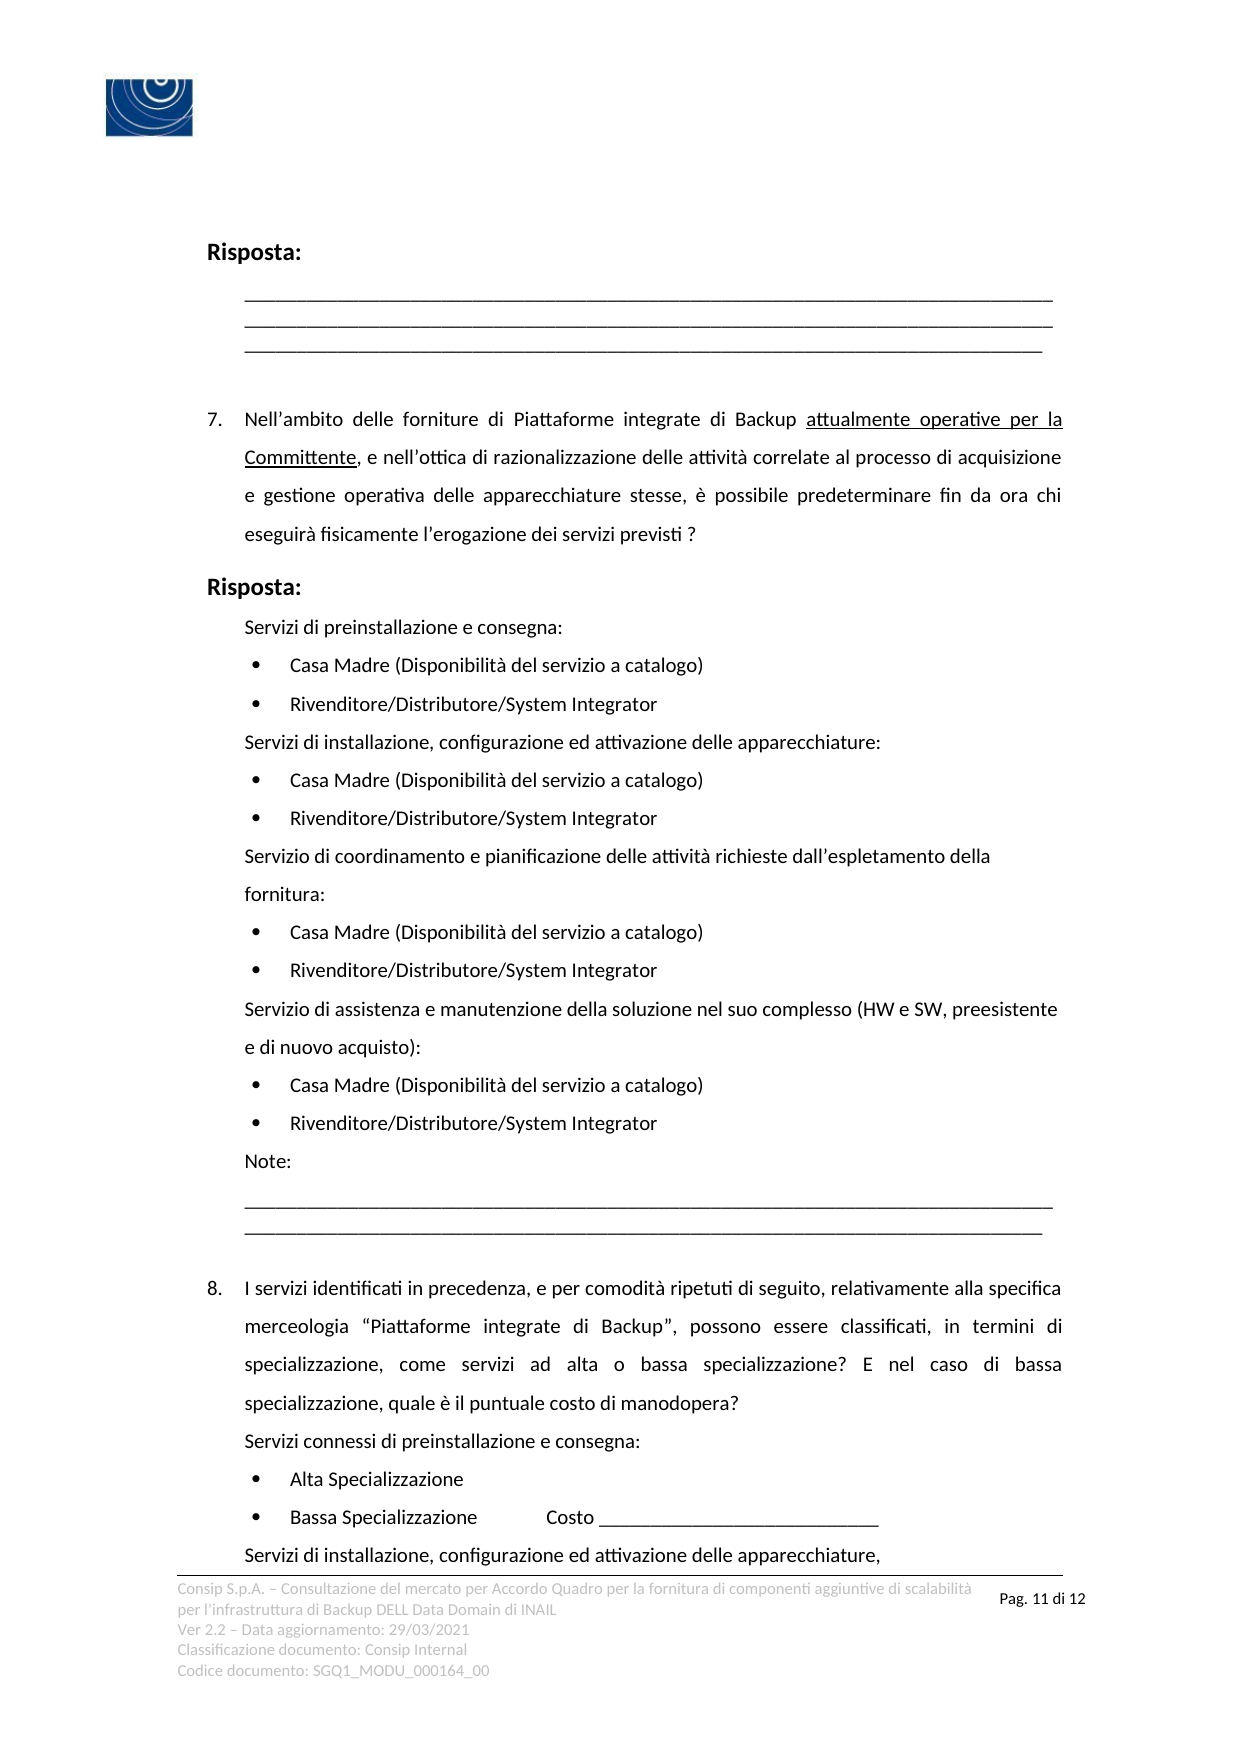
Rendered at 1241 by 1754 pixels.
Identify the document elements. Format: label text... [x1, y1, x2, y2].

list Casa Madre (Disponibilità del servizio a catalogo) [252, 1072, 1063, 1097]
list Servizio di coordinamento e pianificazione delle attività richieste dall’espletamento della fornitura: [244, 843, 1063, 907]
list _________________________________________________________________________________________________________________________________________________________________________________________________________________________________________ [244, 279, 1063, 356]
subtitle Risposta: [207, 236, 1063, 267]
list Alta Specializzazione [252, 1466, 1063, 1491]
list Casa Madre (Disponibilità del servizio a catalogo) [252, 767, 1063, 792]
list Rivenditore/Distributore/System Integrator [252, 805, 1063, 831]
picture [103, 73, 199, 141]
list Casa Madre (Disponibilità del servizio a catalogo) [252, 919, 1063, 945]
list Casa Madre (Disponibilità del servizio a catalogo) [252, 653, 1063, 678]
list Servizi connessi di preinstallazione e consegna: [244, 1428, 1063, 1453]
list Servizi di installazione, configurazione ed attivazione delle apparecchiature, [244, 1542, 1063, 1568]
list Bassa Specializzazione Costo ___________________________ [252, 1504, 1063, 1529]
list Servizio di assistenza e manutenzione della soluzione nel suo complesso (HW e SW, preesistente e di nuovo acquisto): [244, 996, 1063, 1059]
list Rivenditore/Distributore/System Integrator [252, 958, 1063, 983]
list Rivenditore/Distributore/System Integrator [252, 691, 1063, 716]
list I servizi identificati in precedenza, e per comodità ripetuti di seguito, relativamente alla specifica merceologia “Piattaforme integrate di Backup”, possono essere classificati, in termini di specializzazione, come servizi ad alta o bassa specializzazione? E nel caso di bassa specializzazione, quale è il puntuale costo di manodopera? [207, 1275, 1063, 1415]
list Servizi di preinstallazione e consegna: [244, 614, 1063, 640]
list ___________________________________________________________________________________________________________________________________________________________ [244, 1186, 1063, 1237]
list Note: [244, 1148, 1063, 1174]
subtitle Risposta: [207, 571, 1063, 602]
list Servizi di installazione, configurazione ed attivazione delle apparecchiature: [244, 729, 1063, 754]
list Nell’ambito delle forniture di Piattaforme integrate di Backup attualmente operative per la Committente, e nell’ottica di razionalizzazione delle attività correlate al processo di acquisizione e gestione operativa delle apparecchiature stesse, è possibile predeterminare fin da ora chi eseguirà fisicamente l’erogazione dei servizi previsti ? [207, 406, 1063, 546]
list Rivenditore/Distributore/System Integrator [252, 1110, 1063, 1136]
